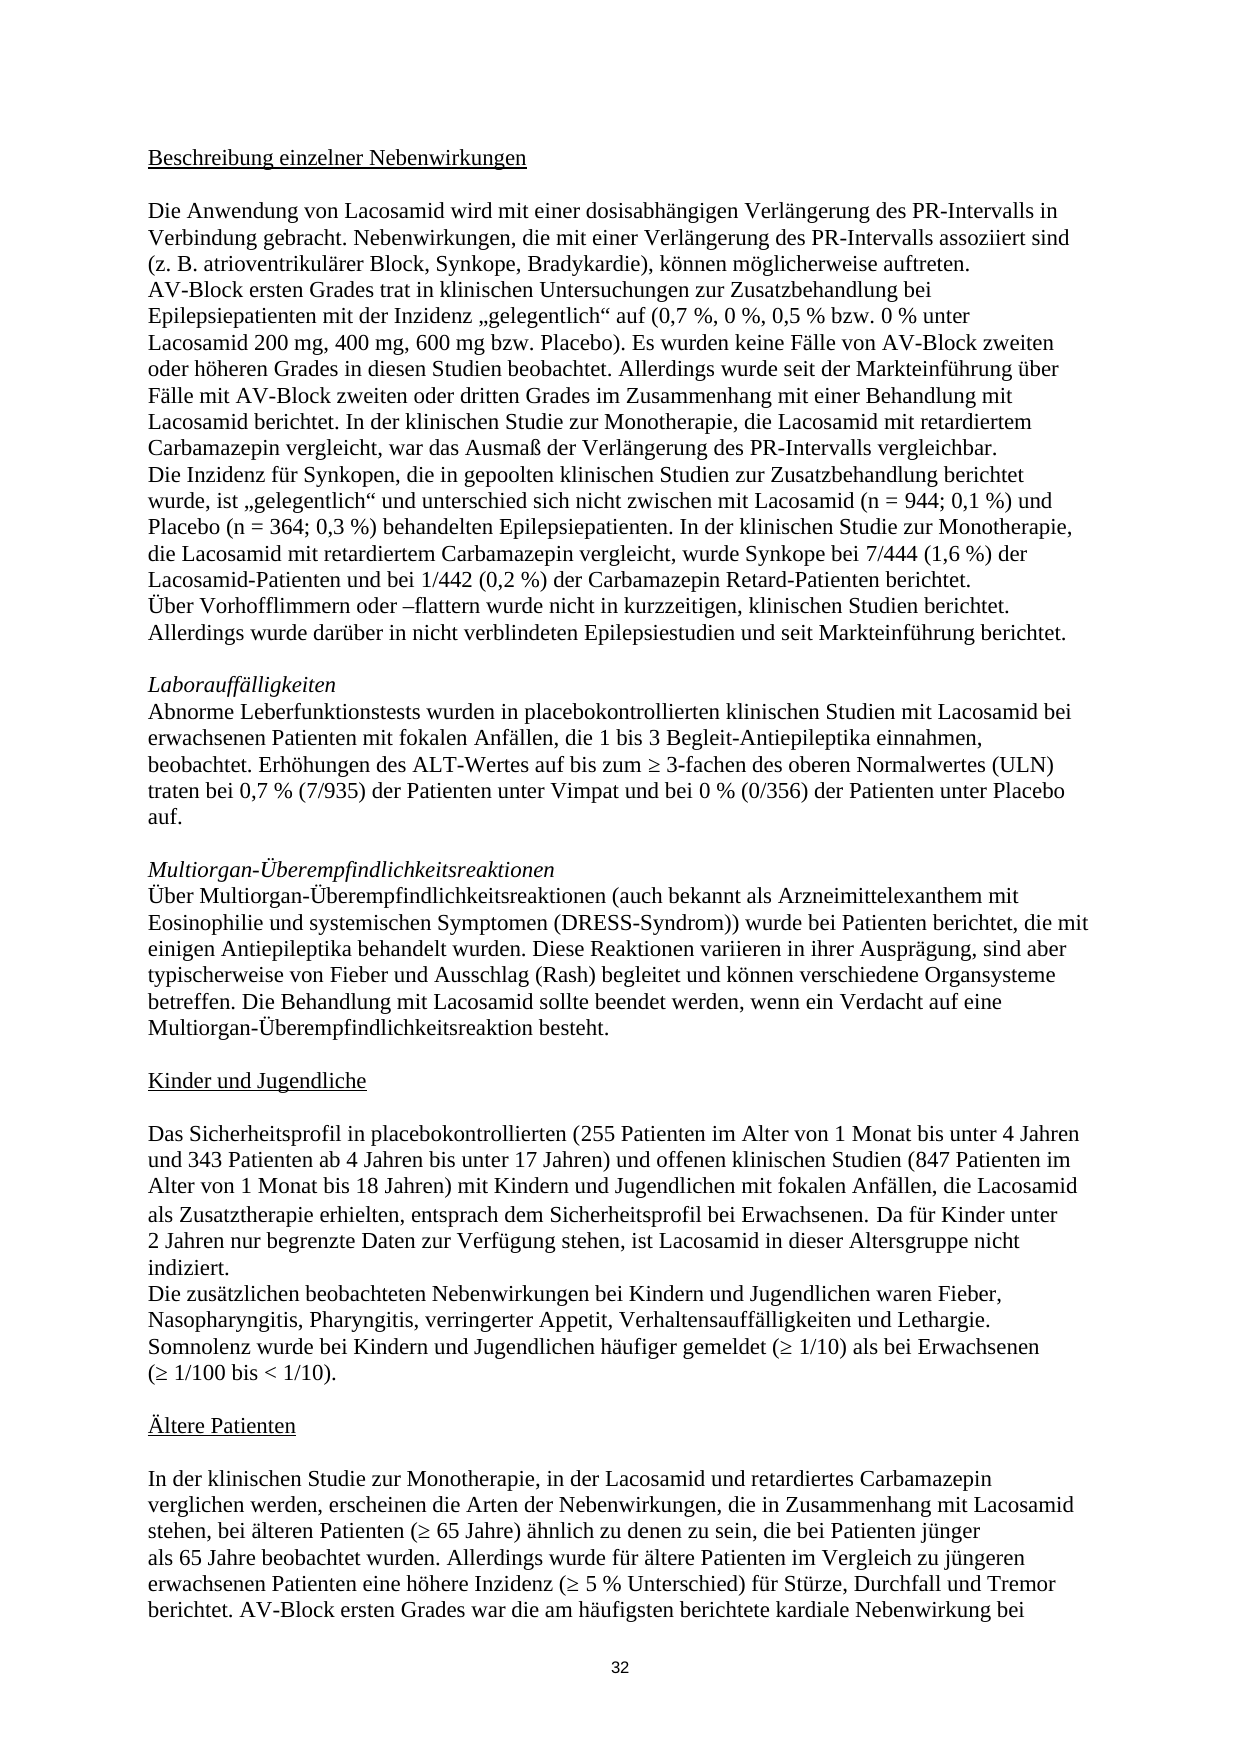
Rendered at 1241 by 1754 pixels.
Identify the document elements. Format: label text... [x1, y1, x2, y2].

text Abnorme Leberfunktionstests wurden in placebokontrollierten klinischen Studien mit Lacosamid bei erwachsenen Patienten mit fokalen Anfällen, die 1 bis 3 Begleit-Antiepileptika einnahmen, beobachtet. Erhöhungen des ALT-Wertes auf bis zum ≥ 3-fachen des oberen Normalwertes (ULN) traten bei 0,7 % (7/935) der Patienten unter Vimpat und bei 0 % (0/356) der Patienten unter Placebo auf. [148, 698, 1093, 830]
text AV-Block ersten Grades trat in klinischen Untersuchungen zur Zusatzbehandlung bei Epilepsiepatienten mit der Inzidenz „gelegentlich“ auf (0,7 %, 0 %, 0,5 % bzw. 0 % unter Lacosamid 200 mg, 400 mg, 600 mg bzw. Placebo). Es wurden keine Fälle von AV-Block zweiten oder höheren Grades in diesen Studien beobachtet. Allerdings wurde seit der Markteinführung über Fälle mit AV-Block zweiten oder dritten Grades im Zusammenhang mit einer Behandlung mit Lacosamid berichtet. In der klinischen Studie zur Monotherapie, die Lacosamid mit retardiertem Carbamazepin vergleicht, war das Ausmaß der Verlängerung des PR-Intervalls vergleichbar. [148, 276, 1093, 461]
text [148, 1464, 1093, 1623]
text Laborauffälligkeiten [148, 672, 1093, 698]
text Die zusätzlichen beobachteten Nebenwirkungen bei Kindern und Jugendlichen waren Fieber, Nasopharyngitis, Pharyngitis, verringerter Appetit, Verhaltensauffälligkeiten und Lethargie. Somnolenz wurde bei Kindern und Jugendlichen häufiger gemeldet (≥ 1/10) als bei Erwachsenen (≥ 1/100 bis < 1/10). [148, 1280, 1093, 1386]
text Über Vorhofflimmern oder –flattern wurde nicht in kurzzeitigen, klinischen Studien berichtet. Allerdings wurde darüber in nicht verblindeten Epilepsiestudien und seit Markteinführung berichtet. [148, 592, 1093, 645]
text Die Anwendung von Lacosamid wird mit einer dosisabhängigen Verlängerung des PR-Intervalls in Verbindung gebracht. Nebenwirkungen, die mit einer Verlängerung des PR-Intervalls assoziiert sind (z. B. atrioventrikulärer Block, Synkope, Bradykardie), können möglicherweise auftreten. [148, 197, 1093, 276]
text Ältere Patienten [148, 1412, 1093, 1438]
text Kinder und Jugendliche [148, 1067, 1093, 1093]
text Über Multiorgan-Überempfindlichkeitsreaktionen (auch bekannt als Arzneimittelexanthem mit Eosinophilie und systemischen Symptomen (DRESS-Syndrom)) wurde bei Patienten berichtet, die mit einigen Antiepileptika behandelt wurden. Diese Reaktionen variieren in ihrer Ausprägung, sind aber typischerweise von Fieber und Ausschlag (Rash) begleitet und können verschiedene Organsysteme betreffen. Die Behandlung mit Lacosamid sollte beendet werden, wenn ein Verdacht auf eine Multiorgan-Überempfindlichkeitsreaktion besteht. [148, 882, 1093, 1041]
text Das Sicherheitsprofil in placebokontrollierten (255 Patienten im Alter von 1 Monat bis unter 4 Jahren und 343 Patienten ab 4 Jahren bis unter 17 Jahren) und offenen klinischen Studien (847 Patienten im Alter von 1 Monat bis 18 Jahren) mit Kindern und Jugendlichen mit fokalen Anfällen, die Lacosamid als Zusatztherapie erhielten, entsprach dem Sicherheitsprofil bei Erwachsenen. Da für Kinder unter 2 Jahren nur begrenzte Daten zur Verfügung stehen, ist Lacosamid in dieser Altersgruppe nicht indiziert. [148, 1119, 1093, 1280]
text Beschreibung einzelner Nebenwirkungen [148, 144, 1093, 171]
text Die Inzidenz für Synkopen, die in gepoolten klinischen Studien zur Zusatzbehandlung berichtet wurde, ist „gelegentlich“ und unterschied sich nicht zwischen mit Lacosamid (n = 944; 0,1 %) und Placebo (n = 364; 0,3 %) behandelten Epilepsiepatienten. In der klinischen Studie zur Monotherapie, die Lacosamid mit retardiertem Carbamazepin vergleicht, wurde Synkope bei 7/444 (1,6 %) der Lacosamid-Patienten und bei 1/442 (0,2 %) der Carbamazepin Retard-Patienten berichtet. [148, 461, 1093, 592]
text Multiorgan-Überempfindlichkeitsreaktionen [148, 856, 1093, 882]
